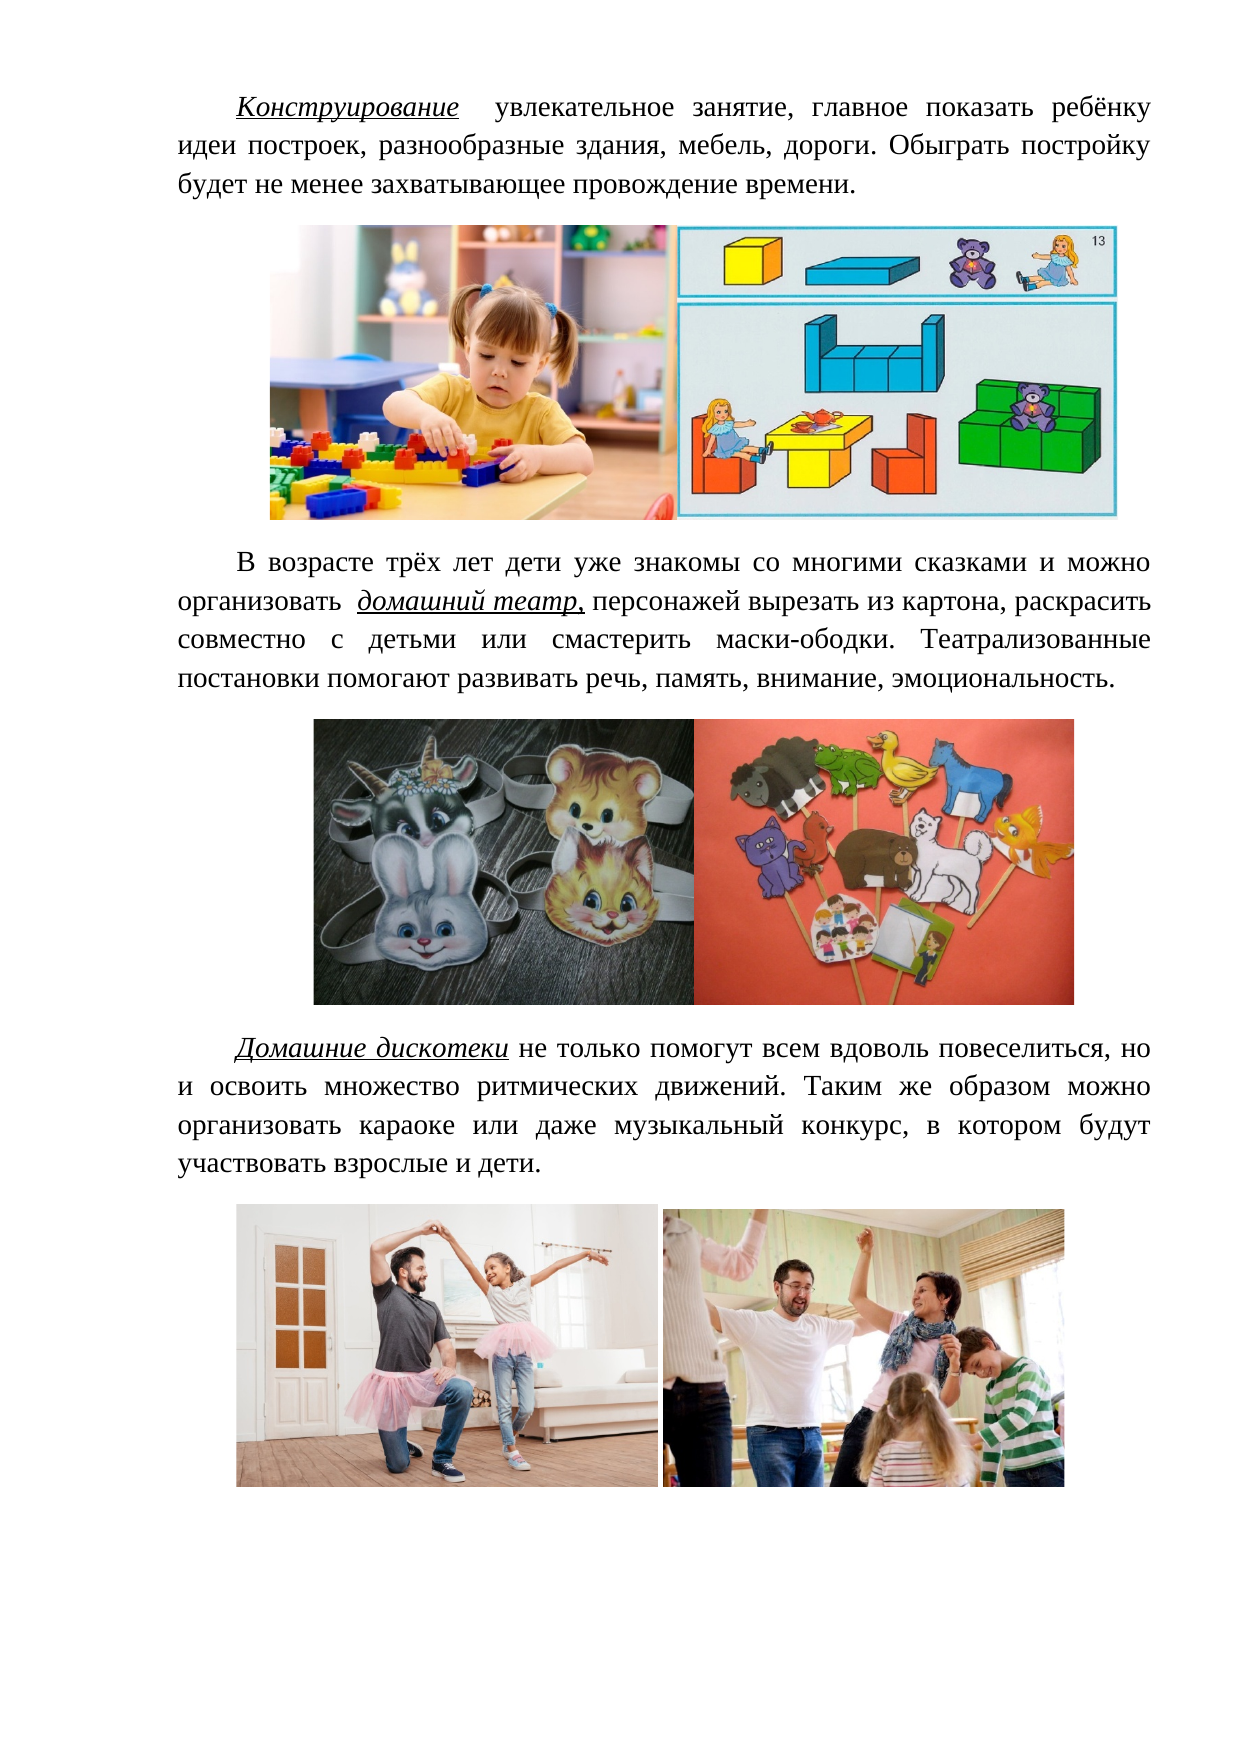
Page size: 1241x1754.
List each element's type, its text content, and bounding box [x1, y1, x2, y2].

picture [663, 1209, 1065, 1487]
picture [236, 1204, 658, 1487]
picture [269, 225, 1119, 520]
text В возрасте трёх лет дети уже знакомы со многими сказками и можно организовать домашний театр, персонажей вырезать из картона, раскрасить совместно с детьми или смастерить маски-ободки. Театрализованные постановки помогают развивать речь, память, внимание, эмоциональность. [177, 544, 1152, 694]
text Домашние дискотеки не только помогут всем вдоволь повеселиться, но и освоить множество ритмических движений. Таким же образом можно организовать караоке или даже музыкальный конкурс, в котором будут участвовать взрослые и дети. [177, 1030, 1152, 1179]
text Конструирование увлекательное занятие, главное показать ребёнку идеи построек, разнообразные здания, мебель, дороги. Обыграть постройку будет не менее захватывающее провождение времени. [177, 89, 1152, 199]
picture [313, 719, 1075, 1005]
